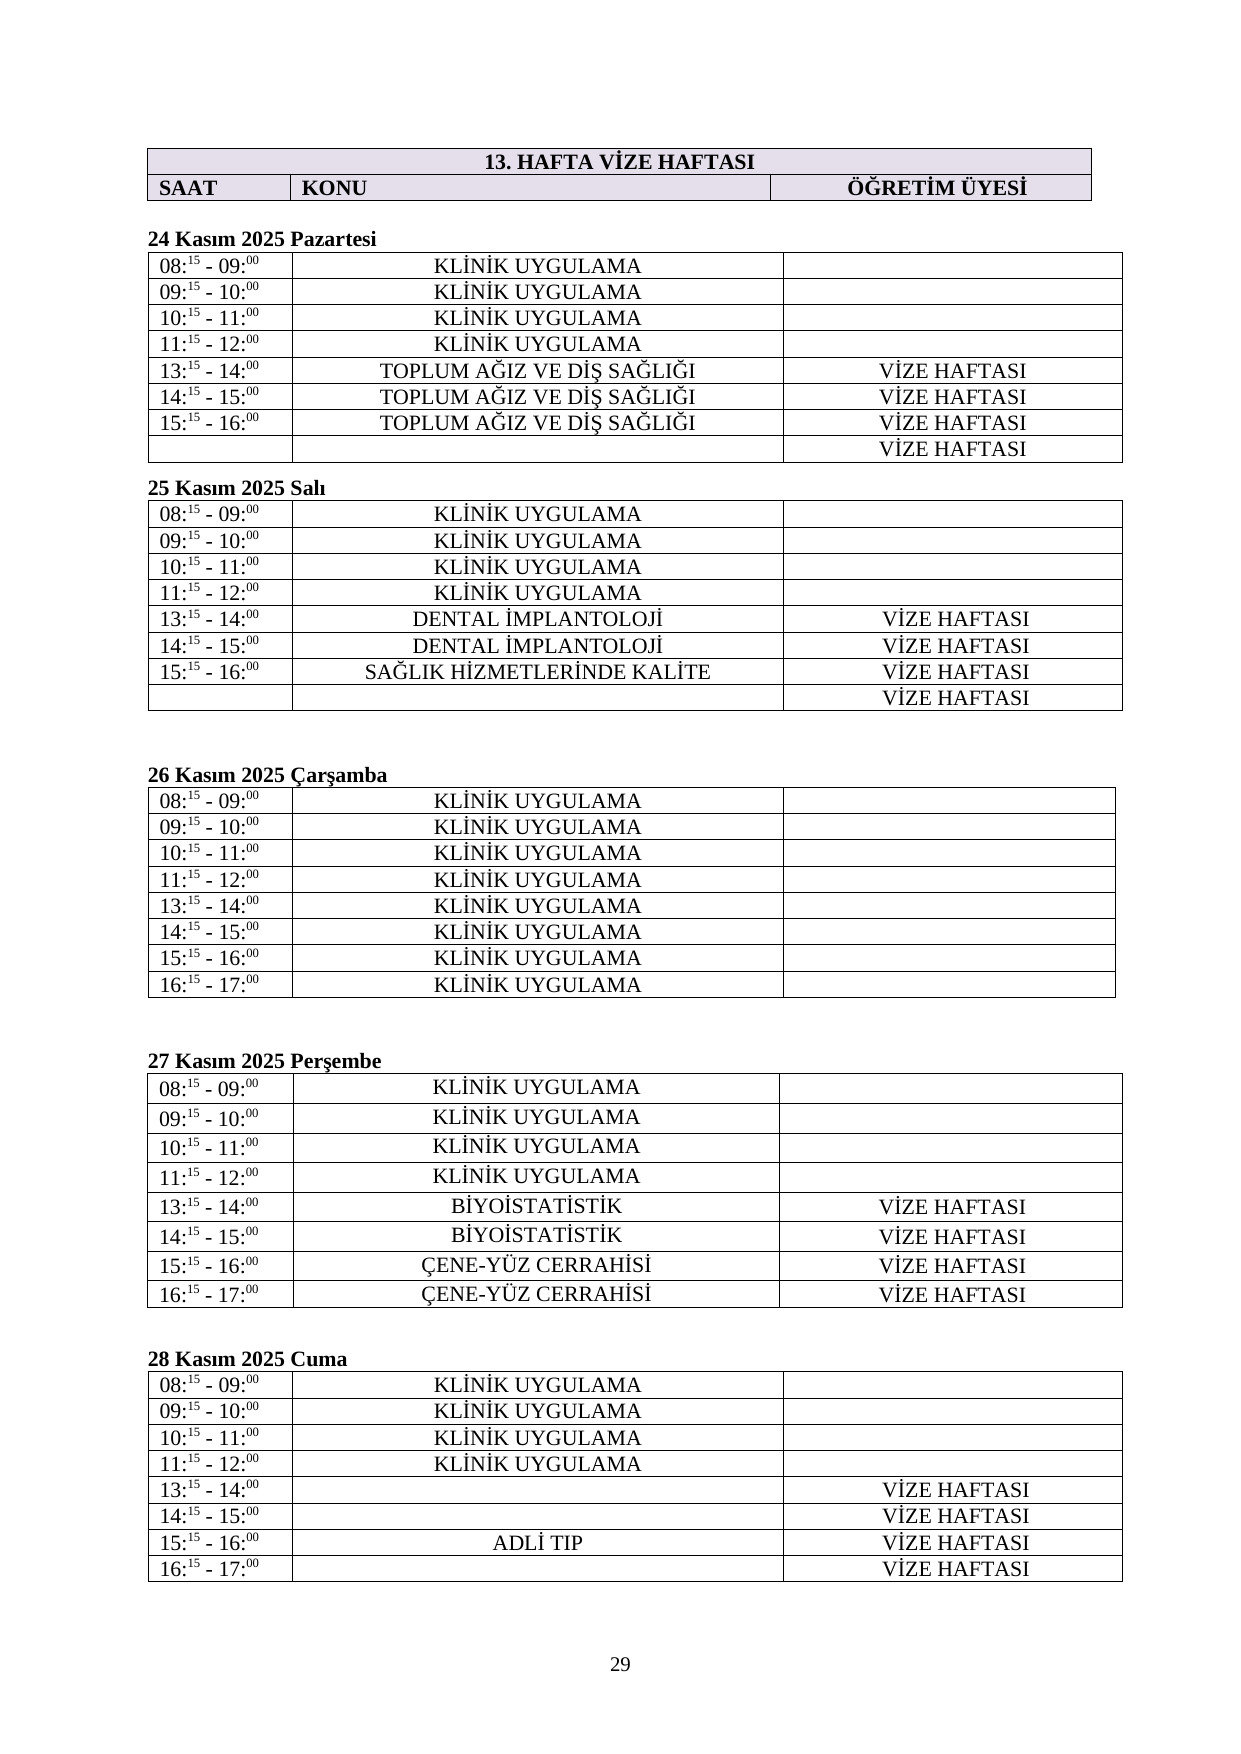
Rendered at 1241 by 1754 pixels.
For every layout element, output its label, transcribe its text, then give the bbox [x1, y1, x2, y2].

table_cell VİZE HAFTASI [780, 1281, 1122, 1307]
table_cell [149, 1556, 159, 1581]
table_cell VİZE HAFTASI [784, 633, 1122, 658]
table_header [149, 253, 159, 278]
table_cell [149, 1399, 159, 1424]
table_cell KLİNİK UYGULAMA [293, 945, 783, 971]
table_cell [784, 279, 1122, 304]
table_cell TOPLUM AĞIZ VE DİŞ SAĞLIĞI [293, 410, 783, 435]
table_cell TOPLUM AĞIZ VE DİŞ SAĞLIĞI [293, 384, 783, 409]
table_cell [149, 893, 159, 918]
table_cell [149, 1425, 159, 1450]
text 24 Kasım 2025 Pazartesi [148, 226, 1093, 252]
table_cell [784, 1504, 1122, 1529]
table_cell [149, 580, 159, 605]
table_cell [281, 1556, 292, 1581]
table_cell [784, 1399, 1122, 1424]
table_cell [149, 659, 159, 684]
text 26 Kasım 2025 Çarşamba [148, 762, 1093, 787]
table_cell VİZE HAFTASI [784, 685, 1122, 710]
table_cell TOPLUM AĞIZ VE DİŞ SAĞLIĞI [293, 358, 783, 383]
table_header [784, 788, 794, 813]
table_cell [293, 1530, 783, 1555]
table_cell SAAT [148, 175, 290, 200]
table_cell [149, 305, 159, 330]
table_cell VİZE HAFTASI [784, 436, 1122, 462]
table_cell [780, 1134, 1122, 1162]
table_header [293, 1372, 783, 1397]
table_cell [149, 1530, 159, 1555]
table_cell VİZE HAFTASI [784, 659, 1122, 684]
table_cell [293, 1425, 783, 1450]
table_cell [281, 436, 292, 462]
table_cell [784, 305, 1122, 330]
table_cell VİZE HAFTASI [780, 1193, 1122, 1221]
table_cell 13:15 - 14:00 [148, 1193, 293, 1221]
table_cell VİZE HAFTASI [780, 1252, 1122, 1280]
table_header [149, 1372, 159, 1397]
table_cell BİYOİSTATİSTİK [294, 1193, 779, 1221]
table_cell ÖĞRETİM ÜYESİ [771, 175, 1091, 200]
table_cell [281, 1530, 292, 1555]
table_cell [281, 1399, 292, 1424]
table_cell ÇENE-YÜZ CERRAHİSİ [294, 1252, 779, 1280]
text 25 Kasım 2025 Salı [148, 475, 1093, 500]
text 28 Kasım 2025 Cuma [148, 1346, 1093, 1371]
table_cell VİZE HAFTASI [784, 384, 1122, 409]
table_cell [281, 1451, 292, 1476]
table_cell KLİNİK UYGULAMA [294, 1104, 779, 1132]
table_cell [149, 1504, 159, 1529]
table_cell KLİNİK UYGULAMA [293, 554, 783, 579]
table_cell 16:15 - 17:00 [148, 1281, 293, 1307]
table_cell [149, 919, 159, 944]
table_cell ÇENE-YÜZ CERRAHİSİ [294, 1281, 779, 1307]
table_cell DENTAL İMPLANTOLOJİ [293, 606, 783, 632]
table_cell KLİNİK UYGULAMA [293, 919, 783, 944]
table_cell SAĞLIK HİZMETLERİNDE KALİTE [293, 659, 783, 684]
table_cell KONU [291, 175, 770, 200]
table_cell [784, 919, 794, 944]
table_cell KLİNİK UYGULAMA [293, 331, 783, 357]
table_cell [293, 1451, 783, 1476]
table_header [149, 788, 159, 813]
table_cell [784, 867, 794, 892]
table_header KLİNİK UYGULAMA [294, 1074, 779, 1103]
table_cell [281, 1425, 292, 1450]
table_cell [780, 1104, 1122, 1132]
table_cell KLİNİK UYGULAMA [293, 528, 783, 553]
table_cell KLİNİK UYGULAMA [293, 279, 783, 304]
table_cell 10:15 - 11:00 [148, 1134, 293, 1162]
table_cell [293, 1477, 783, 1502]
table_header [1104, 788, 1115, 813]
table_cell [293, 436, 783, 462]
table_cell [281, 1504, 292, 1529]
table_cell [1104, 893, 1115, 918]
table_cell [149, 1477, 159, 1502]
table_cell [784, 554, 1122, 579]
table_cell KLİNİK UYGULAMA [293, 580, 783, 605]
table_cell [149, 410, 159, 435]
table_cell KLİNİK UYGULAMA [293, 840, 783, 866]
table_header KLİNİK UYGULAMA [293, 253, 783, 278]
table_cell KLİNİK UYGULAMA [293, 972, 783, 997]
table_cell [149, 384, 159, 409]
table_header 08:15 - 09:00 [148, 1074, 293, 1103]
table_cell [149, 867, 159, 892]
table_header [784, 501, 1122, 527]
table_cell KLİNİK UYGULAMA [294, 1134, 779, 1162]
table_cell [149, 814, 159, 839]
table_cell BİYOİSTATİSTİK [294, 1222, 779, 1251]
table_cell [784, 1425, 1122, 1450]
table_cell [784, 972, 1115, 997]
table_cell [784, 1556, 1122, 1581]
table_header KLİNİK UYGULAMA [293, 501, 783, 527]
table_header 13. HAFTA VİZE HAFTASI [148, 149, 1091, 174]
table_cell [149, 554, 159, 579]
table_header [784, 253, 1122, 278]
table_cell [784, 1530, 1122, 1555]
table_cell [149, 685, 159, 710]
table_cell VİZE HAFTASI [780, 1222, 1122, 1251]
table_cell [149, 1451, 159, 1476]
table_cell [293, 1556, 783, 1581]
table_cell KLİNİK UYGULAMA [293, 814, 783, 839]
table_cell [1104, 814, 1115, 839]
table_cell KLİNİK UYGULAMA [293, 867, 783, 892]
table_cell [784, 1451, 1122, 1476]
table_cell KLİNİK UYGULAMA [293, 305, 783, 330]
table_cell VİZE HAFTASI [784, 358, 1122, 383]
table_cell 15:15 - 16:00 [148, 1252, 293, 1280]
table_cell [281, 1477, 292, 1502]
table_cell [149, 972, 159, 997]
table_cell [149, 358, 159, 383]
table_cell KLİNİK UYGULAMA [293, 893, 783, 918]
table_cell [1104, 840, 1115, 866]
table_cell 14:15 - 15:00 [148, 1222, 293, 1251]
table_cell [784, 893, 794, 918]
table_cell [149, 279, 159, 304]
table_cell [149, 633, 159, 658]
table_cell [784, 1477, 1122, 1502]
table_cell [784, 945, 1115, 971]
table_cell [780, 1163, 1122, 1192]
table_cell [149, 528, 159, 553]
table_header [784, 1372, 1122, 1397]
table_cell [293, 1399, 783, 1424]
table_cell 09:15 - 10:00 [148, 1104, 293, 1132]
table_cell [1104, 867, 1115, 892]
table_cell KLİNİK UYGULAMA [294, 1163, 779, 1192]
table_cell [784, 840, 794, 866]
table_cell [784, 580, 1122, 605]
table_cell VİZE HAFTASI [784, 606, 1122, 632]
table_cell [281, 685, 292, 710]
table_cell VİZE HAFTASI [784, 410, 1122, 435]
table_header [780, 1074, 1122, 1103]
table_cell [293, 685, 783, 710]
text 27 Kasım 2025 Perşembe [148, 1048, 1093, 1073]
table_cell DENTAL İMPLANTOLOJİ [293, 633, 783, 658]
table_header KLİNİK UYGULAMA [293, 788, 783, 813]
table_cell [784, 814, 794, 839]
table_cell [149, 436, 159, 462]
table_cell [1104, 919, 1115, 944]
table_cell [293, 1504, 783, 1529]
table_cell 11:15 - 12:00 [148, 1163, 293, 1192]
table_cell [784, 528, 1122, 553]
table_cell [784, 331, 1122, 357]
